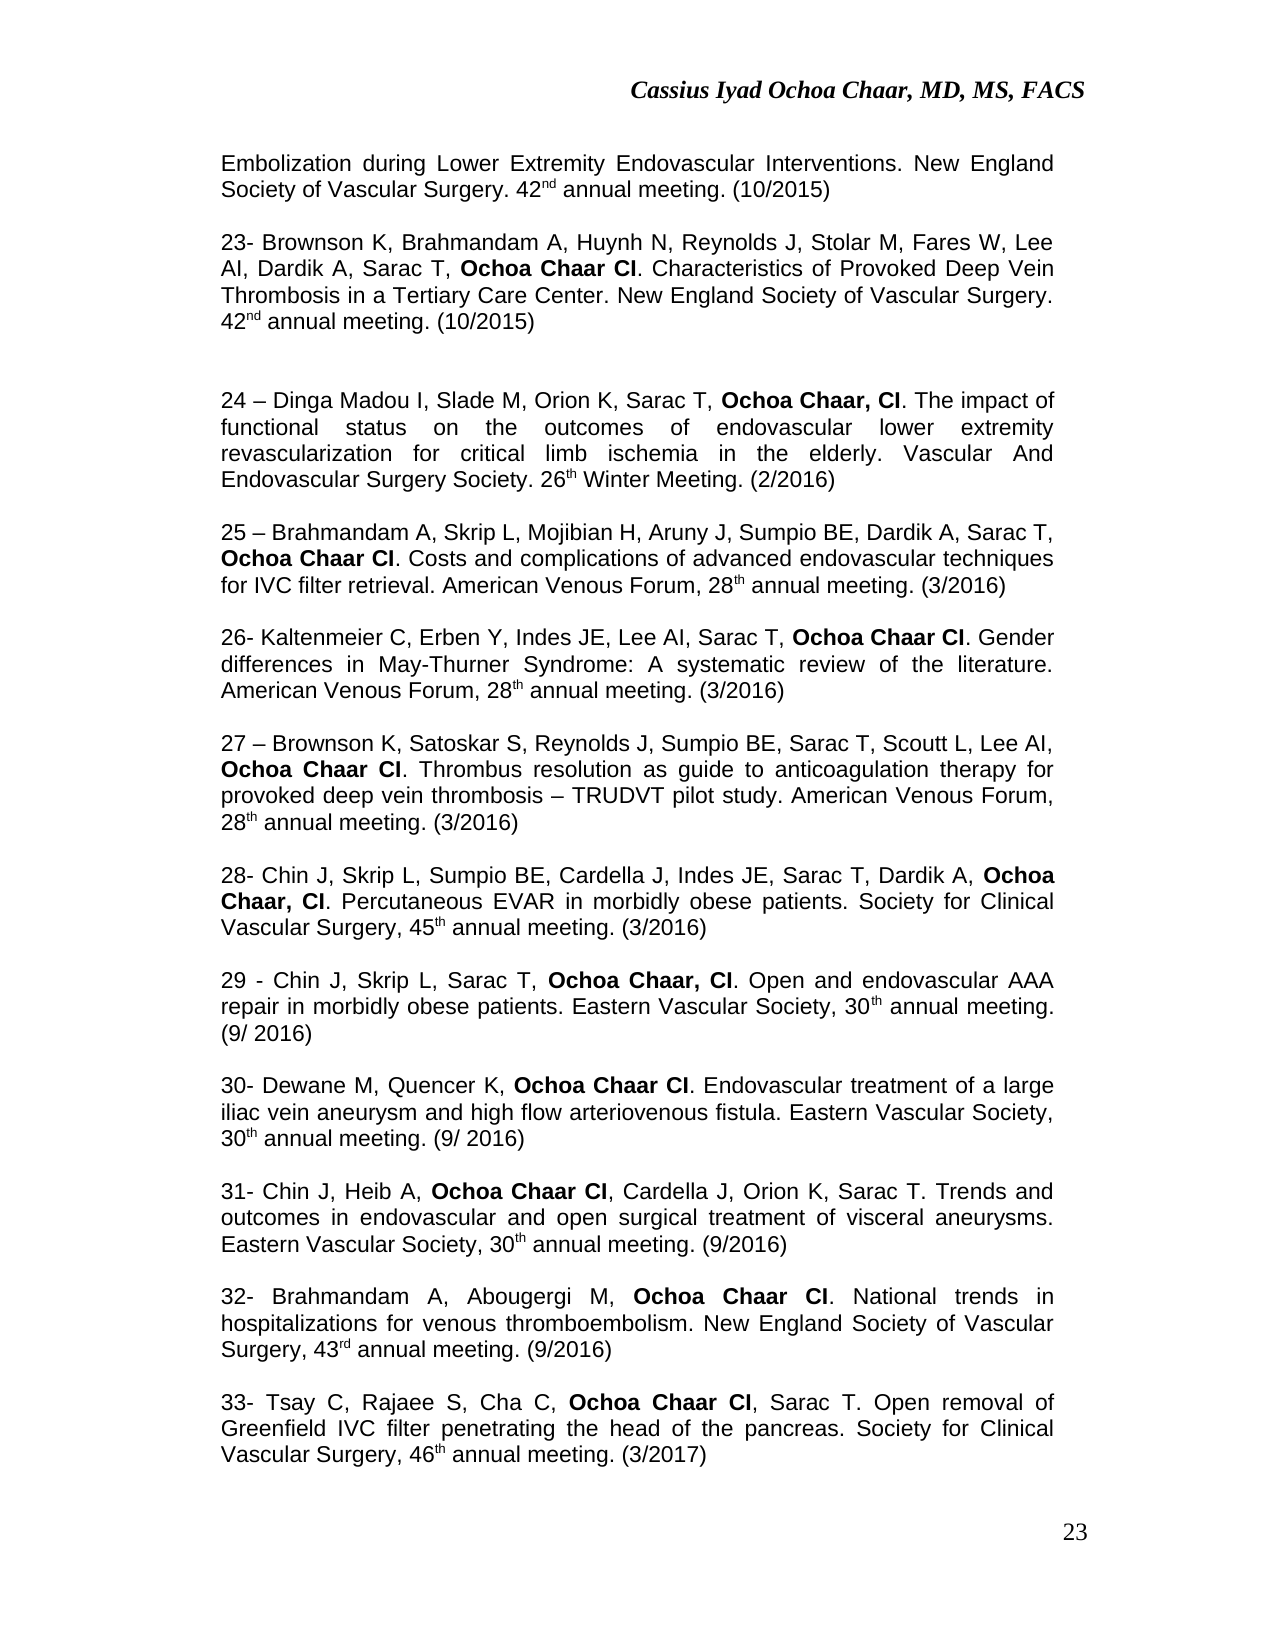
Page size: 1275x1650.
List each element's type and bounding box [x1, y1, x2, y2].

table_cell [221, 150, 1054, 1494]
